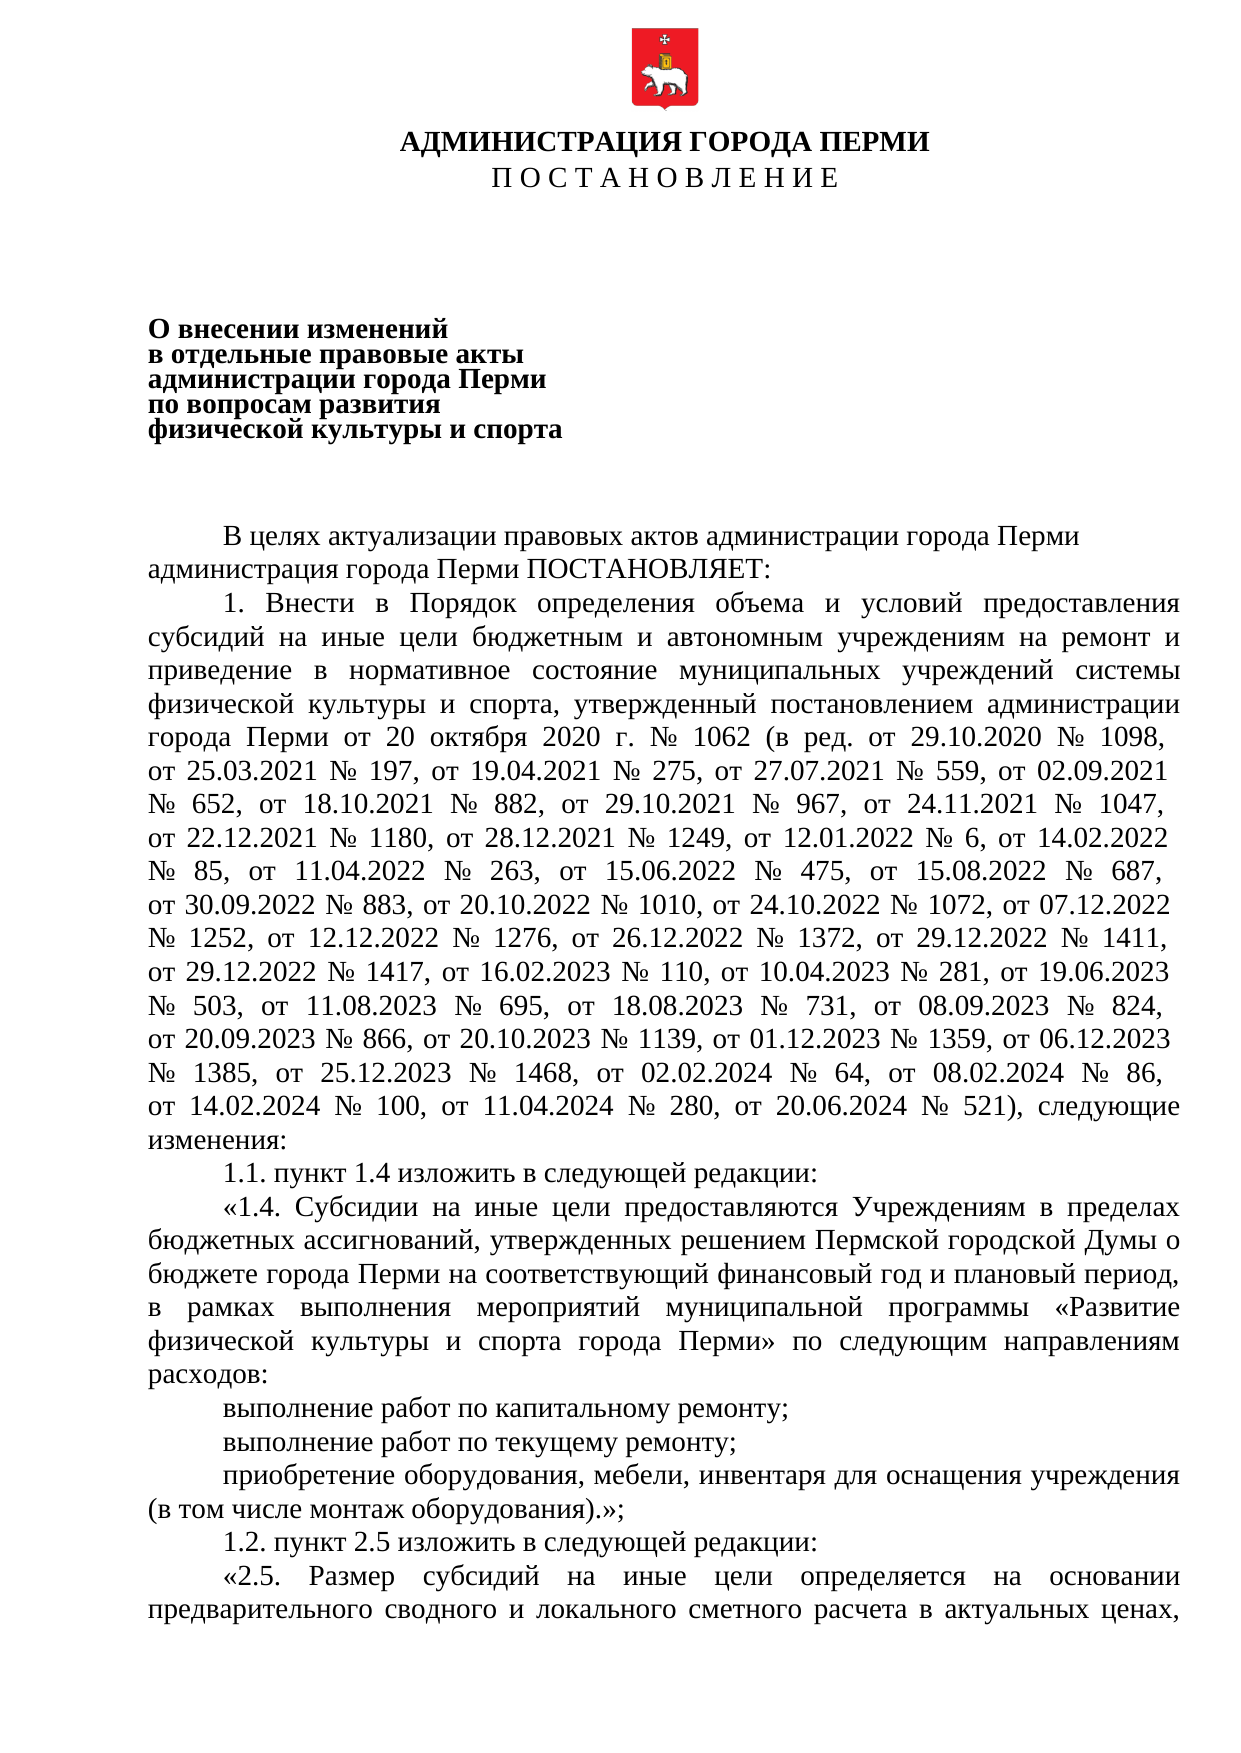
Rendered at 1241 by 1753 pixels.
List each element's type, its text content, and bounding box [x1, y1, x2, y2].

text 1.2. пункт 2.5 изложить в следующей редакции: [148, 1524, 1181, 1558]
text администрация города Перми ПОСТАНОВЛЯЕТ: [148, 552, 1181, 585]
text приобретение оборудования, мебели, инвентаря для оснащения учреждения (в том числе монтаж оборудования).»; [148, 1457, 1181, 1524]
text О внесении изменений в отдельные правовые акты администрации города Перми по вопросам развития физической культуры и спорта [148, 318, 664, 443]
picture [631, 28, 699, 110]
text 1.1. пункт 1.4 изложить в следующей редакции: [148, 1155, 1181, 1189]
text «1.4. Субсидии на иные цели предоставляются Учреждениям в пределах бюджетных ассигнований, утвержденных решением Пермской городской Думы о бюджете города Перми на соответствующий финансовый год и плановый период, в рамках выполнения мероприятий муниципальной программы «Развитие физической культуры и спорта города Перми» по следующим направлениям расходов: [148, 1189, 1181, 1390]
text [148, 1558, 1181, 1625]
text выполнение работ по текущему ремонту; [148, 1424, 1181, 1457]
text 1. Внести в Порядок определения объема и условий предоставления субсидий на иные цели бюджетным и автономным учреждениям на ремонт и приведение в нормативное состояние муниципальных учреждений системы физической культуры и спорта, утвержденный постановлением администрации города Перми от 20 октября 2020 г. № 1062 (в ред. от 29.10.2020 № 1098, от 25.03.2021 № 197, от 19.04.2021 № 275, от 27.07.2021 № 559, от 02.09.2021 № 652, от 18.10.2021 № 882, от 29.10.2021 № 967, от 24.11.2021 № 1047, от 22.12.2021 № 1180, от 28.12.2021 № 1249, от 12.01.2022 № 6, от 14.02.2022 № 85, от 11.04.2022 № 263, от 15.06.2022 № 475, от 15.08.2022 № 687, от 30.09.2022 № 883, от 20.10.2022 № 1010, от 24.10.2022 № 1072, от 07.12.2022 № 1252, от 12.12.2022 № 1276, от 26.12.2022 № 1372, от 29.12.2022 № 1411, от 29.12.2022 № 1417, от 16.02.2023 № 110, от 10.04.2023 № 281, от 19.06.2023 № 503, от 11.08.2023 № 695, от 18.08.2023 № 731, от 08.09.2023 № 824, от 20.09.2023 № 866, от 20.10.2023 № 1139, от 01.12.2023 № 1359, от 06.12.2023 № 1385, от 25.12.2023 № 1468, от 02.02.2024 № 64, от 08.02.2024 № 86, от 14.02.2024 № 100, от 11.04.2024 № 280, от 20.06.2024 № 521), следующие изменения: [148, 585, 1181, 1155]
text В целях актуализации правовых актов администрации города Перми [148, 518, 1181, 552]
text выполнение работ по капитальному ремонту; [148, 1390, 1181, 1424]
